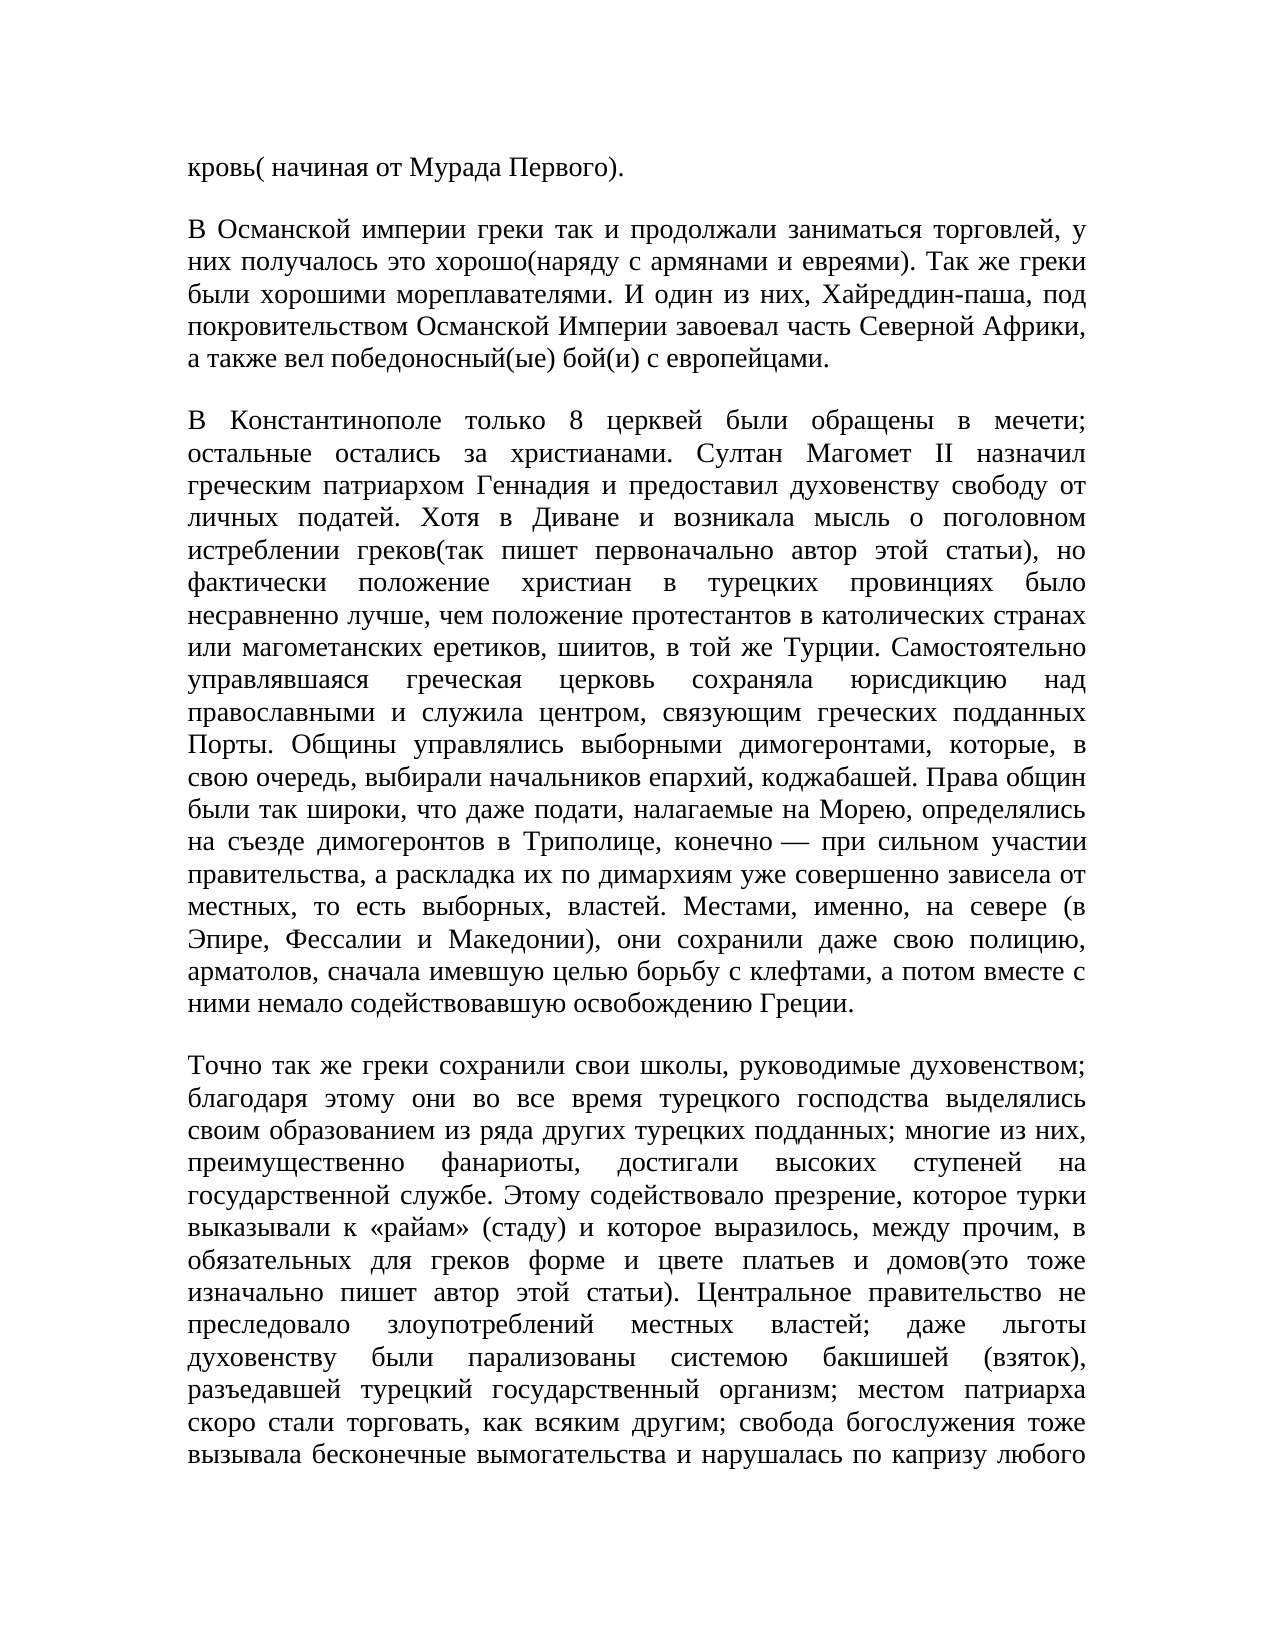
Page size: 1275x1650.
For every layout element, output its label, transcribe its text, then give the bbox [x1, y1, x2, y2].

text В Константинополе только 8 церквей были обращены в мечети; остальные остались за христианами. Султан Магомет II назначил греческим патриархом Геннадия и предоставил духовенству свободу от личных податей. Хотя в Диване и возникала мысль о поголовном истреблении греков(так пишет первоначально автор этой статьи), но фактически положение христиан в турецких провинциях было несравненно лучше, чем положение протестантов в католических странах или магометанских еретиков, шиитов, в той же Турции. Самостоятельно управлявшаяся греческая церковь сохраняла юрисдикцию над православными и служила центром, связующим греческих подданных Порты. Общины управлялись выборными димогеронтами, которые, в свою очередь, выбирали начальников епархий, коджабашей. Права общин были так широки, что даже подати, налагаемые на Морею, определялись на съезде димогеронтов в Триполице, конечно — при сильном участии правительства, а раскладка их по димархиям уже совершенно зависела от местных, то есть выборных, властей. Местами, именно, на севере (в Эпире, Фессалии и Македонии), они сохранили даже свою полицию, арматолов, сначала имевшую целью борьбу с клефтами, а потом вместе с ними немало содействовавшую освобождению Греции. [187, 403, 1087, 1019]
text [187, 150, 1087, 182]
text В Османской империи греки так и продолжали заниматься торговлей, у них получалось это хорошо(наряду с армянами и евреями). Так же греки были хорошими мореплавателями. И один из них, Хайреддин-паша, под покровительством Османской Империи завоевал часть Северной Африки, а также вел победоносный(ые) бой(и) с европейцами. [187, 212, 1087, 374]
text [187, 1048, 1087, 1469]
